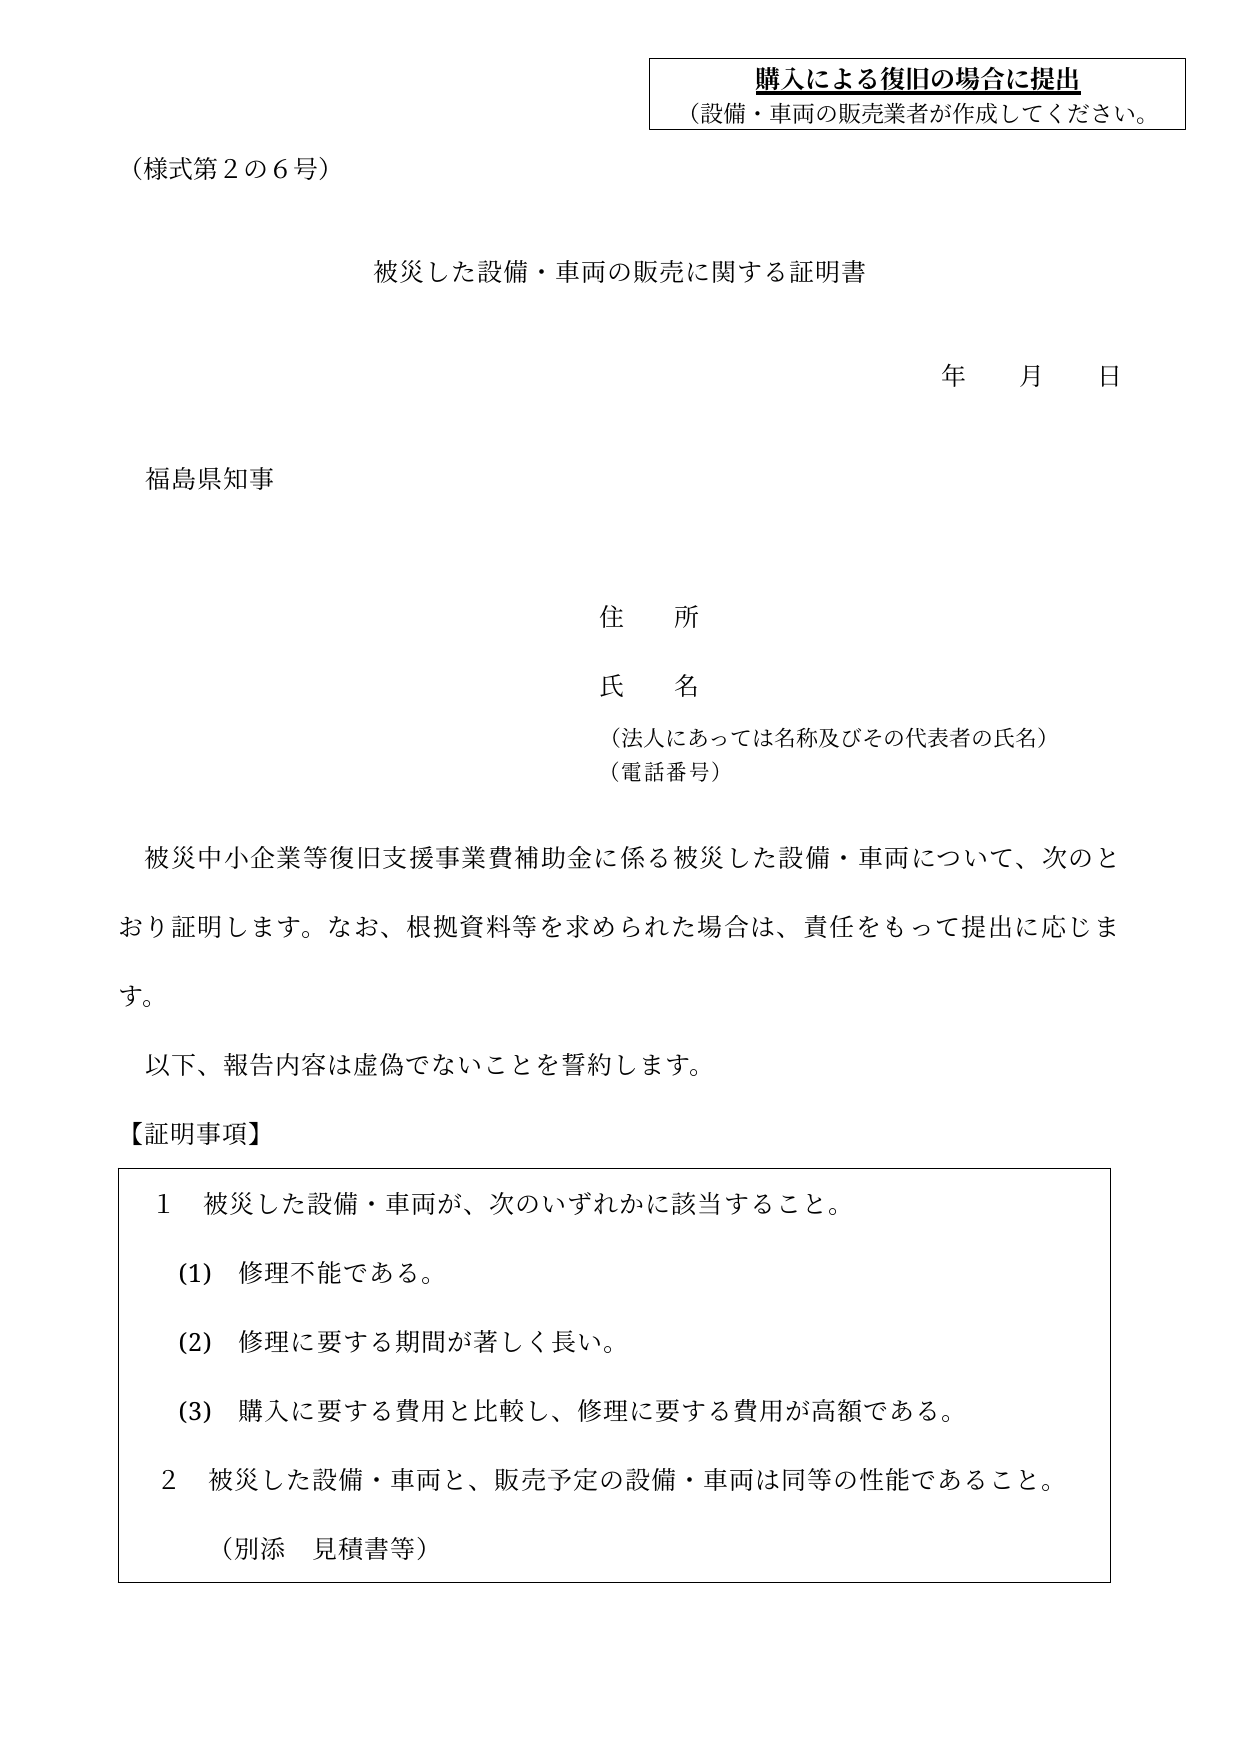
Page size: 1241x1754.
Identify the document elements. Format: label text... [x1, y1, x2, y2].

text 年 月 日 [118, 340, 1122, 409]
text 以下、報告内容は虚偽でないことを誓約します。 [118, 1029, 1122, 1098]
text （電話番号） [118, 754, 1122, 788]
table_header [119, 1169, 1110, 1582]
text （様式第２の６号） [118, 133, 1122, 202]
text 氏 名 [599, 650, 1122, 719]
text 住 所 [599, 581, 1122, 650]
text 被災中小企業等復旧支援事業費補助金に係る被災した設備・車両について、次のとおり証明します。なお、根拠資料等を求められた場合は、責任をもって提出に応じます。 [118, 823, 1122, 1029]
text 被災した設備・車両の販売に関する証明書 [118, 237, 1122, 306]
text （法人にあっては名称及びその代表者の氏名） [599, 719, 1122, 754]
text 福島県知事 [118, 443, 1122, 512]
text 【証明事項】 [118, 1098, 1122, 1167]
